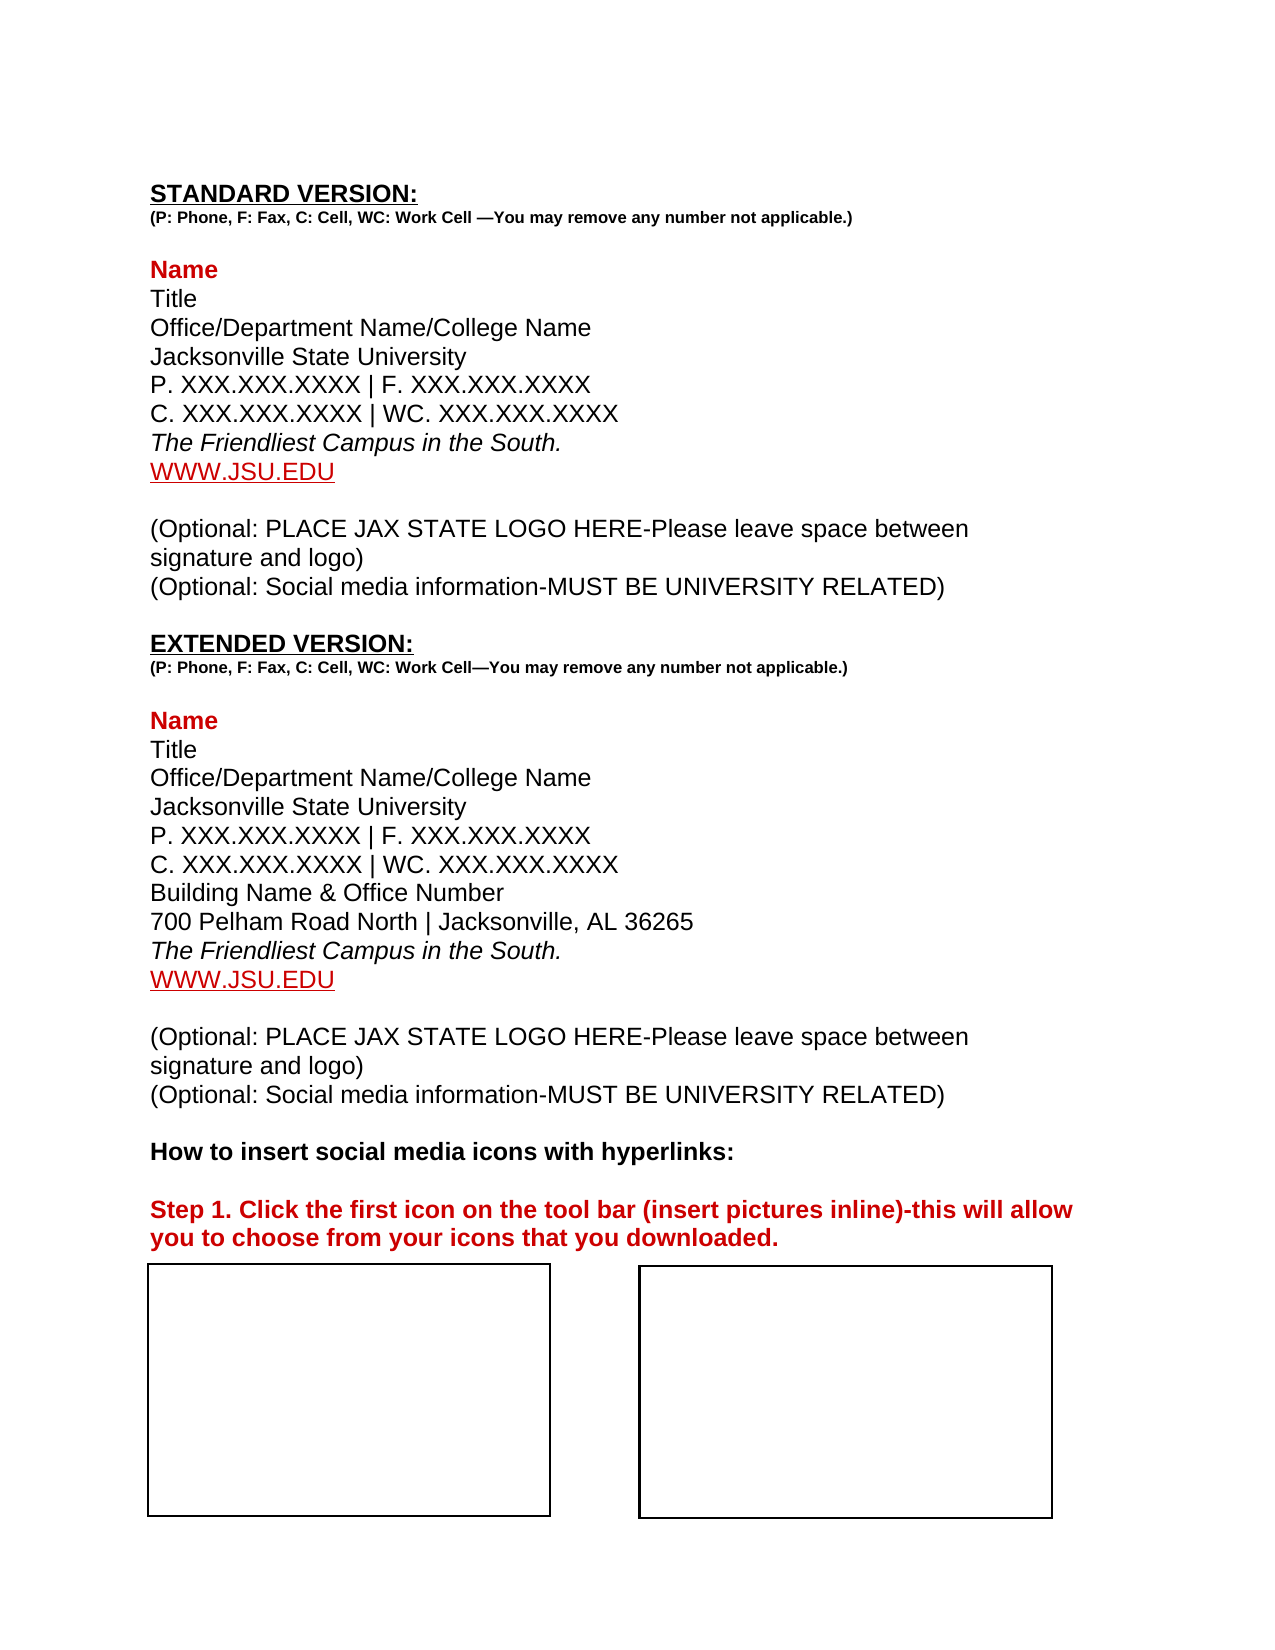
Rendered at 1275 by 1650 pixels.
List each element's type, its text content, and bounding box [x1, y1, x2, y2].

text Building Name & Office Number [150, 878, 1125, 907]
text Jacksonville State University [150, 792, 1125, 821]
text (Optional: Social media information-MUST BE UNIVERSITY RELATED) [150, 1079, 1125, 1108]
text signature and logo) [150, 543, 1125, 572]
text STANDARD VERSION: [150, 179, 1125, 207]
text WWW.JSU.EDU [150, 457, 1125, 485]
text P. XXX.XXX.XXXX | F. XXX.XXX.XXXX [150, 370, 1125, 399]
text (Optional: PLACE JAX STATE LOGO HERE-Please leave space between [150, 1022, 1125, 1051]
text WWW.JSU.EDU [150, 964, 1125, 993]
text The Friendliest Campus in the South. [150, 428, 1125, 457]
text (P: Phone, F: Fax, C: Cell, WC: Work Cell—You may remove any number not applicable.) [150, 658, 1125, 677]
text How to insert social media icons with hyperlinks: [150, 1137, 1125, 1166]
text The Friendliest Campus in the South. [150, 936, 1125, 964]
text Name [150, 255, 1125, 284]
text Name [150, 706, 1125, 734]
text Office/Department Name/College Name [150, 313, 1125, 342]
text signature and logo) [150, 1051, 1125, 1079]
text Title [150, 284, 1125, 313]
text Title [150, 734, 1125, 763]
text (Optional: Social media information-MUST BE UNIVERSITY RELATED) [150, 572, 1125, 600]
text Step 1. Click the first icon on the tool bar (insert pictures inline)-this will allow you to choose from your icons that you downloaded. [150, 1194, 1125, 1252]
text Jacksonville State University [150, 342, 1125, 370]
text (P: Phone, F: Fax, C: Cell, WC: Work Cell —You may remove any number not applicable.) [150, 207, 1125, 227]
text Office/Department Name/College Name [150, 763, 1125, 792]
text C. XXX.XXX.XXXX | WC. XXX.XXX.XXXX [150, 399, 1125, 428]
text (Optional: PLACE JAX STATE LOGO HERE-Please leave space between [150, 514, 1125, 543]
text 700 Pelham Road North | Jacksonville, AL 36265 [150, 907, 1125, 936]
text EXTENDED VERSION: [150, 629, 1125, 658]
text P. XXX.XXX.XXXX | F. XXX.XXX.XXXX [150, 821, 1125, 849]
text C. XXX.XXX.XXXX | WC. XXX.XXX.XXXX [150, 849, 1125, 878]
